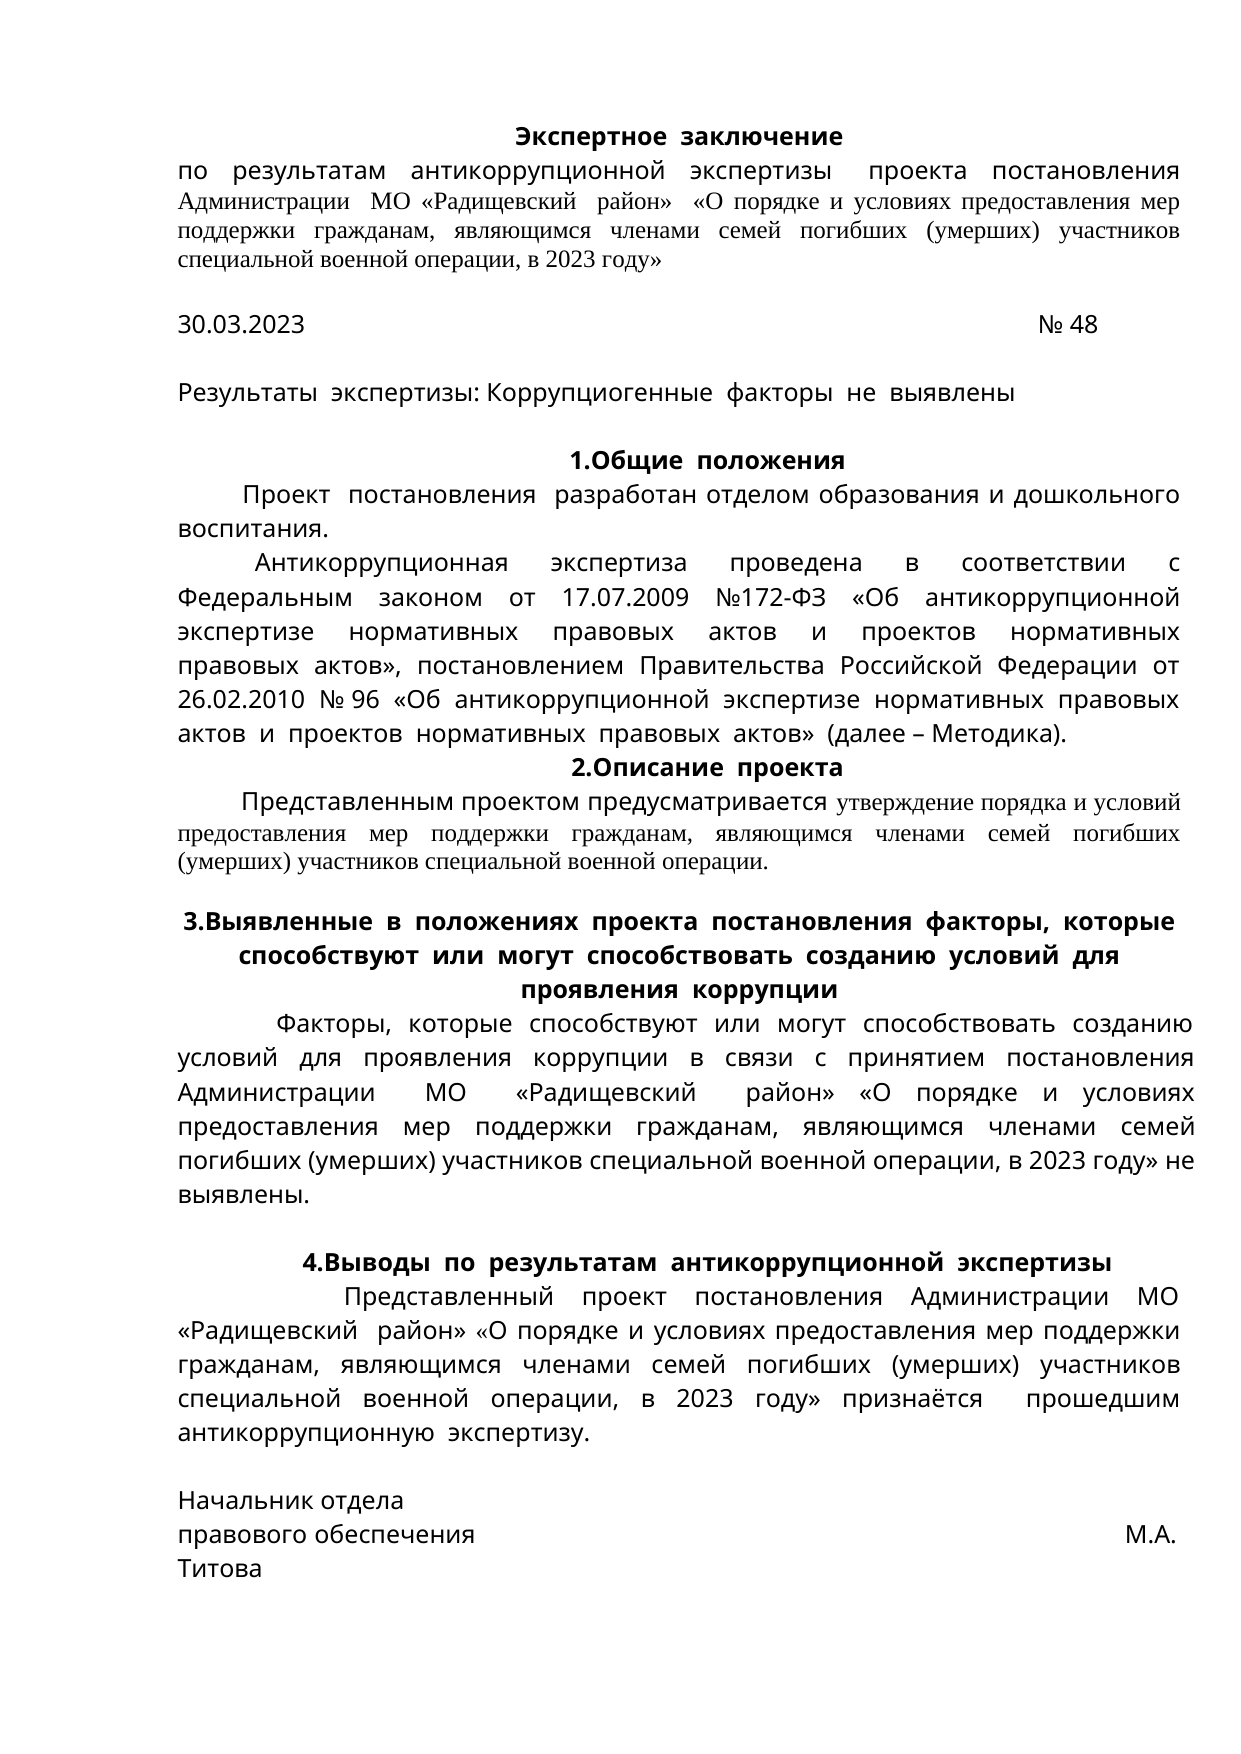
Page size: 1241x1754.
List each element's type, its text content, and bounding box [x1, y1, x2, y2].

text Проект постановления разработан отделом образования и дошкольного воспитания. [177, 477, 1181, 545]
text правового обеспечения М.А. Титова [177, 1517, 1181, 1585]
text 30.03.2023 № 48 [177, 307, 1196, 341]
text Представленным проектом предусматривается утверждение порядка и условий предоставления мер поддержки гражданам, являющимся членами семей погибших (умерших) участников специальной военной операции. [177, 783, 1181, 875]
text Факторы, которые способствуют или могут способствовать созданию условий для проявления коррупции в связи с принятием постановления Администрации МО «Радищевский район» «О порядке и условиях предоставления мер поддержки гражданам, являющимся членами семей погибших (умерших) участников специальной военной операции, в 2023 году» не выявлены. [177, 1006, 1196, 1210]
text 1.Общие положения [177, 443, 1181, 477]
text по результатам антикоррупционной экспертизы проекта постановления Администрации МО «Радищевский район» «О порядке и условиях предоставления мер поддержки гражданам, являющимся членами семей погибших (умерших) участников специальной военной операции, в 2023 году» [177, 152, 1181, 273]
text Антикоррупционная экспертиза проведена в соответствии с Федеральным законом от 17.07.2009 №172-ФЗ «Об антикоррупционной экспертизе нормативных правовых актов и проектов нормативных правовых актов», постановлением Правительства Российской Федерации от 26.02.2010 № 96 «Об антикоррупционной экспертизе нормативных правовых актов и проектов нормативных правовых актов» (далее – Методика). [177, 545, 1181, 749]
text Экспертное заключение [177, 118, 1181, 152]
text 3.Выявленные в положениях проекта постановления факторы, которые способствуют или могут способствовать созданию условий для проявления коррупции [177, 904, 1181, 1006]
text Начальник отдела [177, 1483, 1181, 1517]
text Представленный проект постановления Администрации МО «Радищевский район» «О порядке и условиях предоставления мер поддержки гражданам, являющимся членами семей погибших (умерших) участников специальной военной операции, в 2023 году» признаётся прошедшим антикоррупционную экспертизу. [177, 1278, 1181, 1449]
text Результаты экспертизы: Коррупциогенные факторы не выявлены [177, 375, 1181, 409]
text 2.Описание проекта [177, 749, 1181, 783]
text 4.Выводы по результатам антикоррупционной экспертизы [177, 1244, 1181, 1278]
